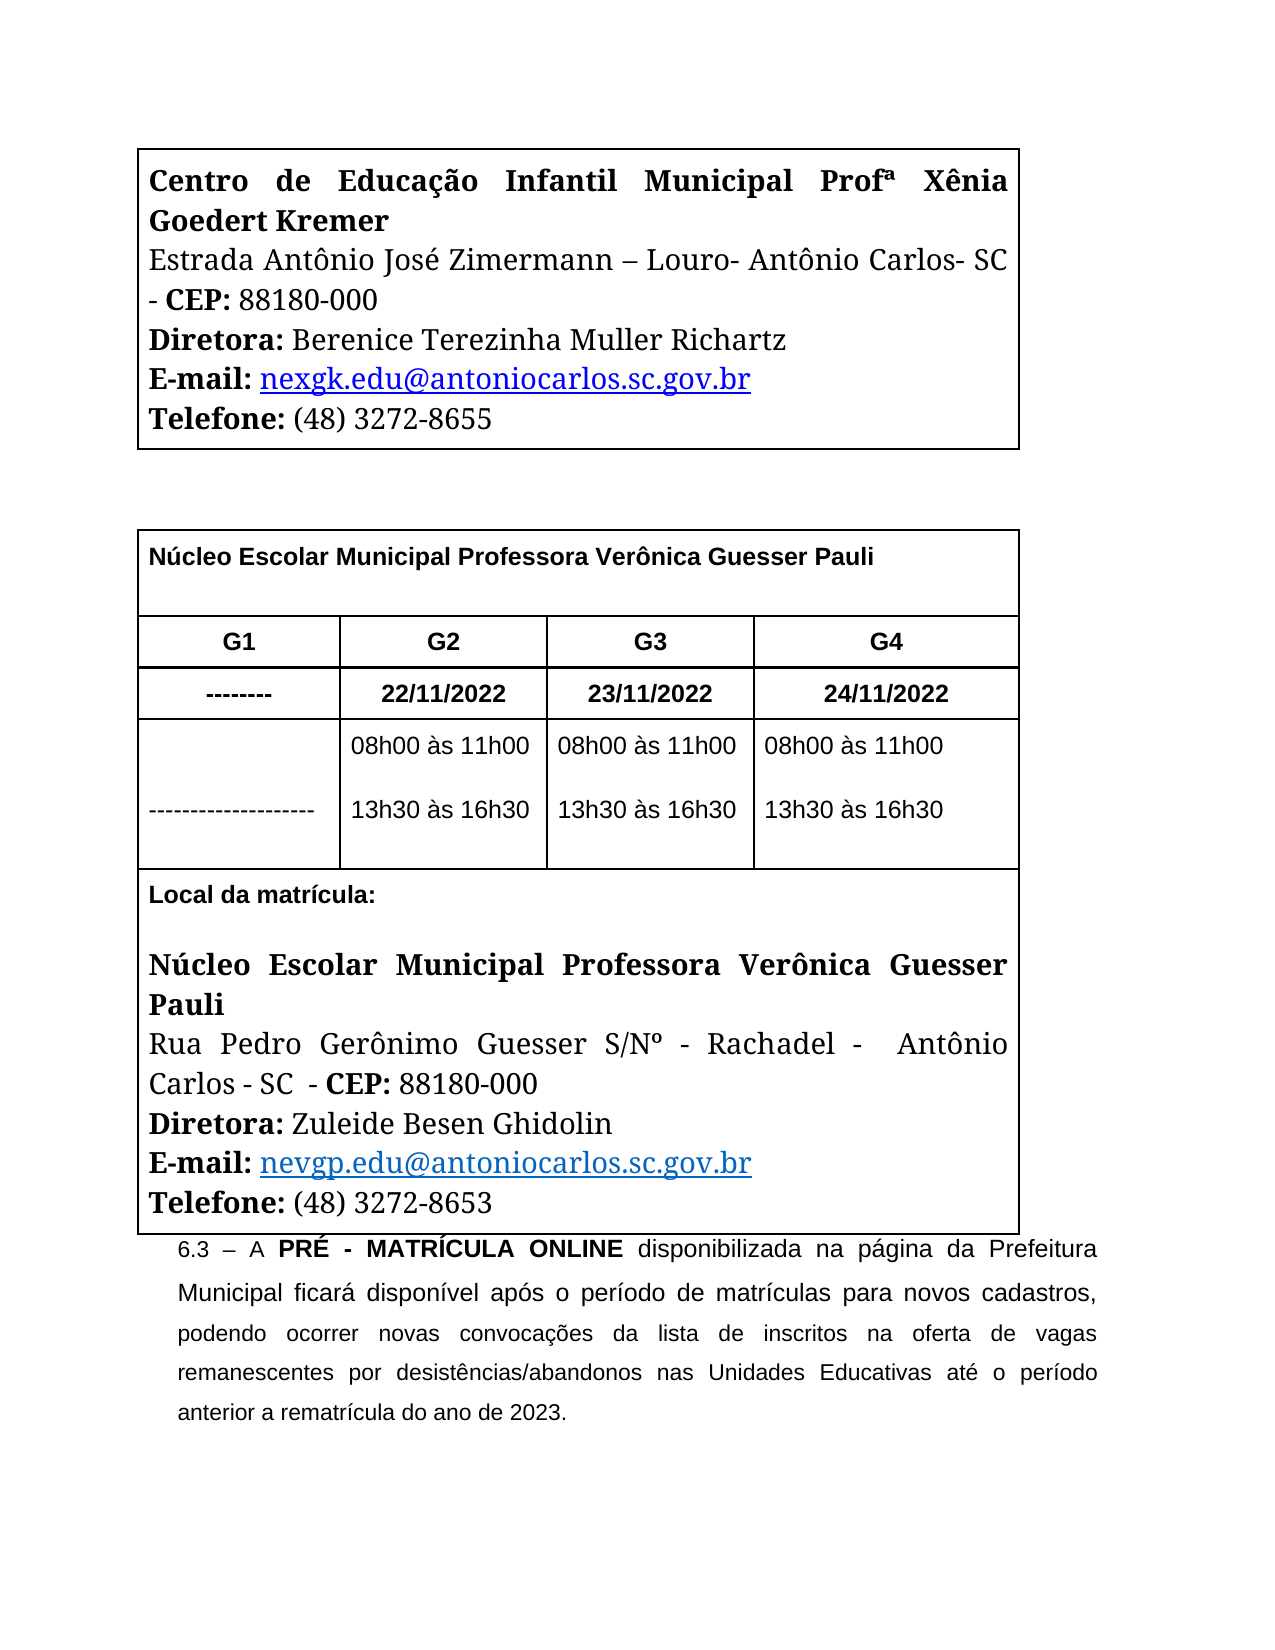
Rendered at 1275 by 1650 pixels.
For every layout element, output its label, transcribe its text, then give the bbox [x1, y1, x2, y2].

table_cell G4 [755, 617, 1018, 666]
table_cell G1 [139, 617, 339, 666]
table_header Núcleo Escolar Municipal Professora Verônica Guesser Pauli [139, 531, 1018, 615]
table_cell 23/11/2022 [548, 669, 753, 718]
table_cell G2 [341, 617, 546, 666]
table_cell -------------------- [139, 720, 339, 868]
table_cell 08h00 às 11h00 13h30 às 16h30 [548, 720, 753, 868]
table_cell Local da matrícula: Núcleo Escolar Municipal Professora Verônica Guesser Pauli Rua Pedro Gerônimo Guesser S/Nº - Rachadel - Antônio Carlos - SC - CEP: 88180-000 Diretora: Zuleide Besen Ghidolin E-mail: nevgp.edu@antoniocarlos.sc.gov.br Telefone: (48) 3272-8653 [139, 870, 1018, 1232]
table_cell -------- [139, 669, 339, 718]
table_cell 22/11/2022 [341, 669, 546, 718]
table_cell 08h00 às 11h00 13h30 às 16h30 [341, 720, 546, 868]
table_cell 24/11/2022 [755, 669, 1018, 718]
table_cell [139, 150, 1018, 448]
table_cell 08h00 às 11h00 13h30 às 16h30 [755, 720, 1018, 868]
table_cell G3 [548, 617, 753, 666]
text 6.3 – A PRÉ - MATRÍCULA ONLINE disponibilizada na página da Prefeitura Municipal ficará disponível após o período de matrículas para novos cadastros, podendo ocorrer novas convocações da lista de inscritos na oferta de vagas remanescentes por desistências/abandonos nas Unidades Educativas até o período anterior a rematrícula do ano de 2023. [177, 1234, 1098, 1425]
